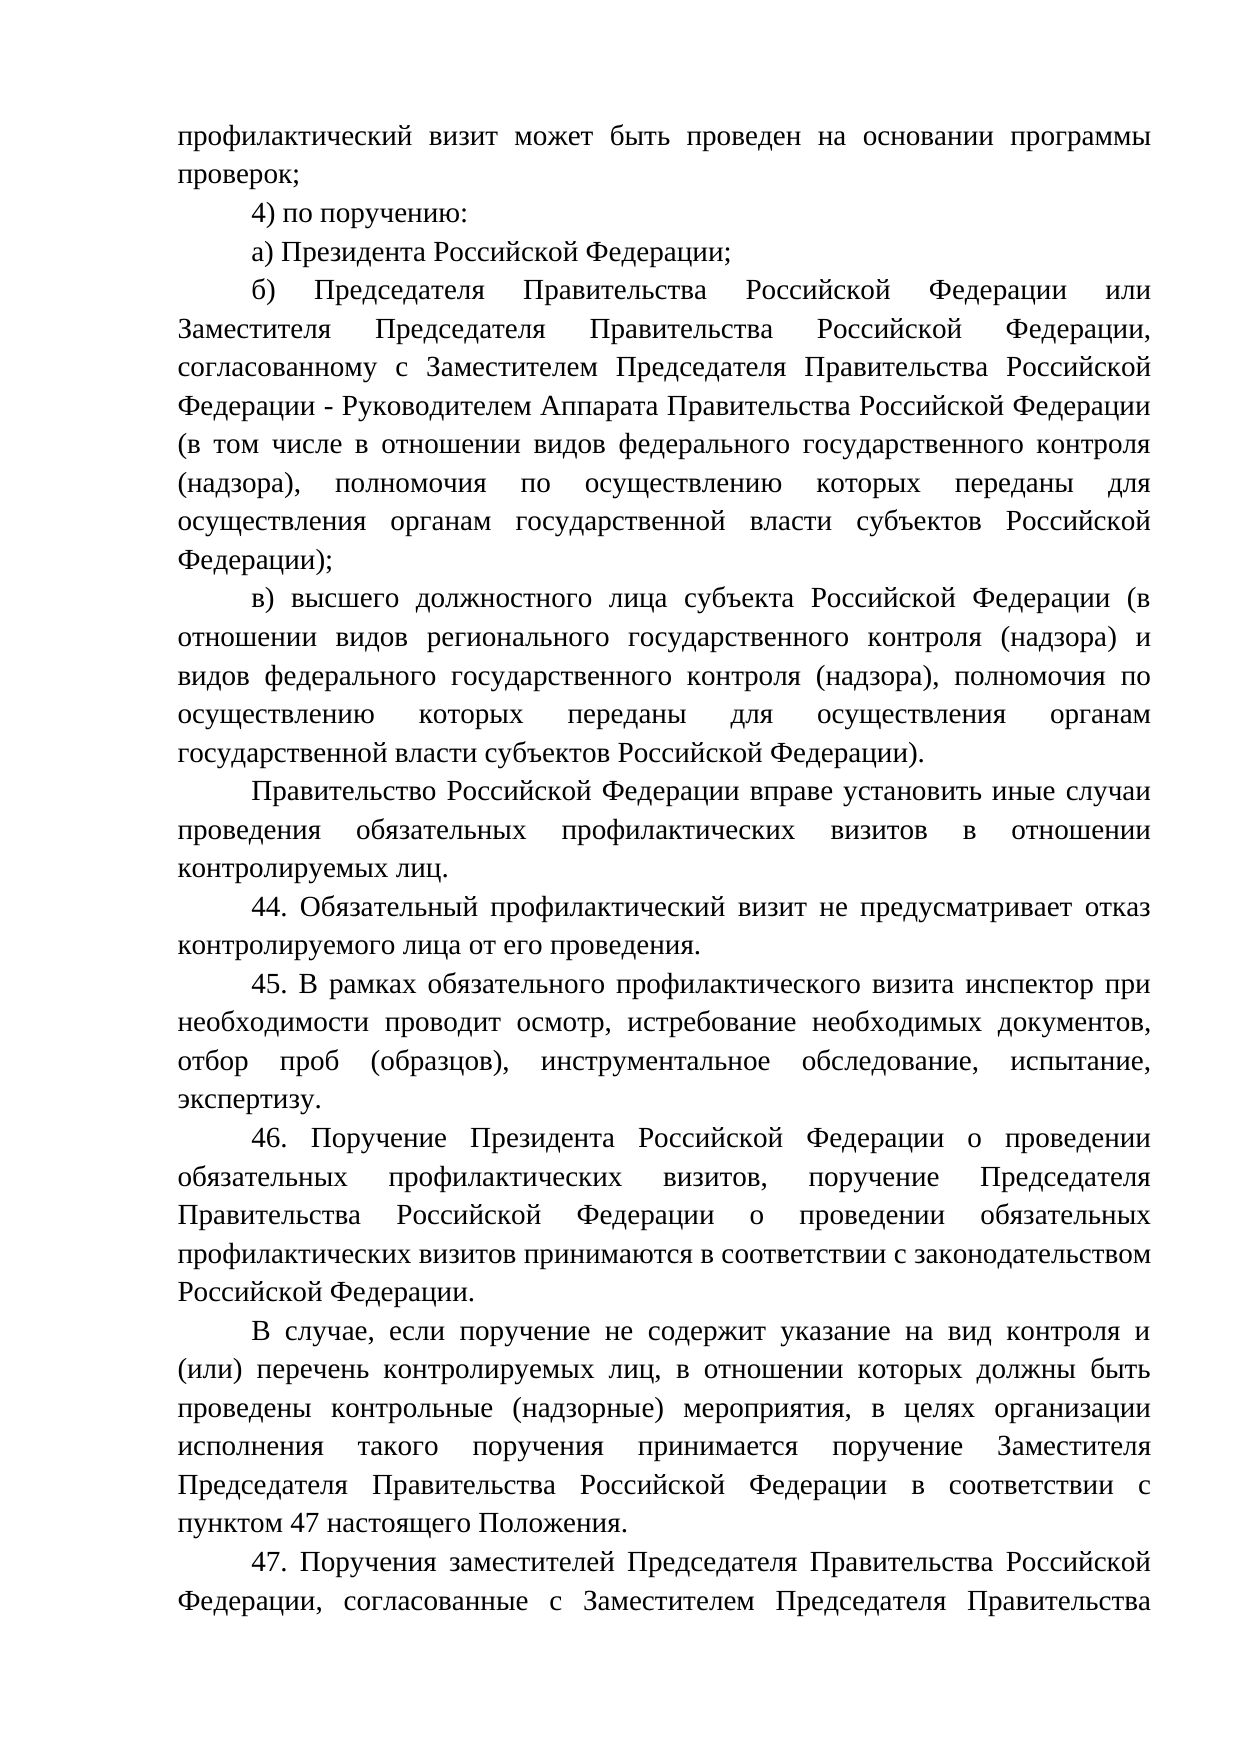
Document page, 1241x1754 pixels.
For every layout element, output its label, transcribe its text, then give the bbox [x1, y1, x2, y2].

text 45. В рамках обязательного профилактического визита инспектор при необходимости проводит осмотр, истребование необходимых документов, отбор проб (образцов), инструментальное обследование, испытание, экспертизу. [177, 966, 1152, 1115]
text 46. Поручение Президента Российской Федерации о проведении обязательных профилактических визитов, поручение Председателя Правительства Российской Федерации о проведении обязательных профилактических визитов принимаются в соответствии с законодательством Российской Федерации. [177, 1120, 1152, 1308]
text в) высшего должностного лица субъекта Российской Федерации (в отношении видов регионального государственного контроля (надзора) и видов федерального государственного контроля (надзора), полномочия по осуществлению которых переданы для осуществления органам государственной власти субъектов Российской Федерации). [177, 581, 1152, 768]
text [177, 118, 1152, 190]
text а) Президента Российской Федерации; [177, 234, 1152, 267]
text 44. Обязательный профилактический визит не предусматривает отказ контролируемого лица от его проведения. [177, 889, 1152, 961]
text В случае, если поручение не содержит указание на вид контроля и (или) перечень контролируемых лиц, в отношении которых должны быть проведены контрольные (надзорные) мероприятия, в целях организации исполнения такого поручения принимается поручение Заместителя Председателя Правительства Российской Федерации в соответствии с пунктом 47 настоящего Положения. [177, 1313, 1152, 1539]
text Правительство Российской Федерации вправе установить иные случаи проведения обязательных профилактических визитов в отношении контролируемых лиц. [177, 773, 1152, 884]
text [177, 1544, 1152, 1616]
text б) Председателя Правительства Российской Федерации или Заместителя Председателя Правительства Российской Федерации, согласованному с Заместителем Председателя Правительства Российской Федерации - Руководителем Аппарата Правительства Российской Федерации (в том числе в отношении видов федерального государственного контроля (надзора), полномочия по осуществлению которых переданы для осуществления органам государственной власти субъектов Российской Федерации); [177, 272, 1152, 576]
text 4) по поручению: [177, 195, 1152, 229]
